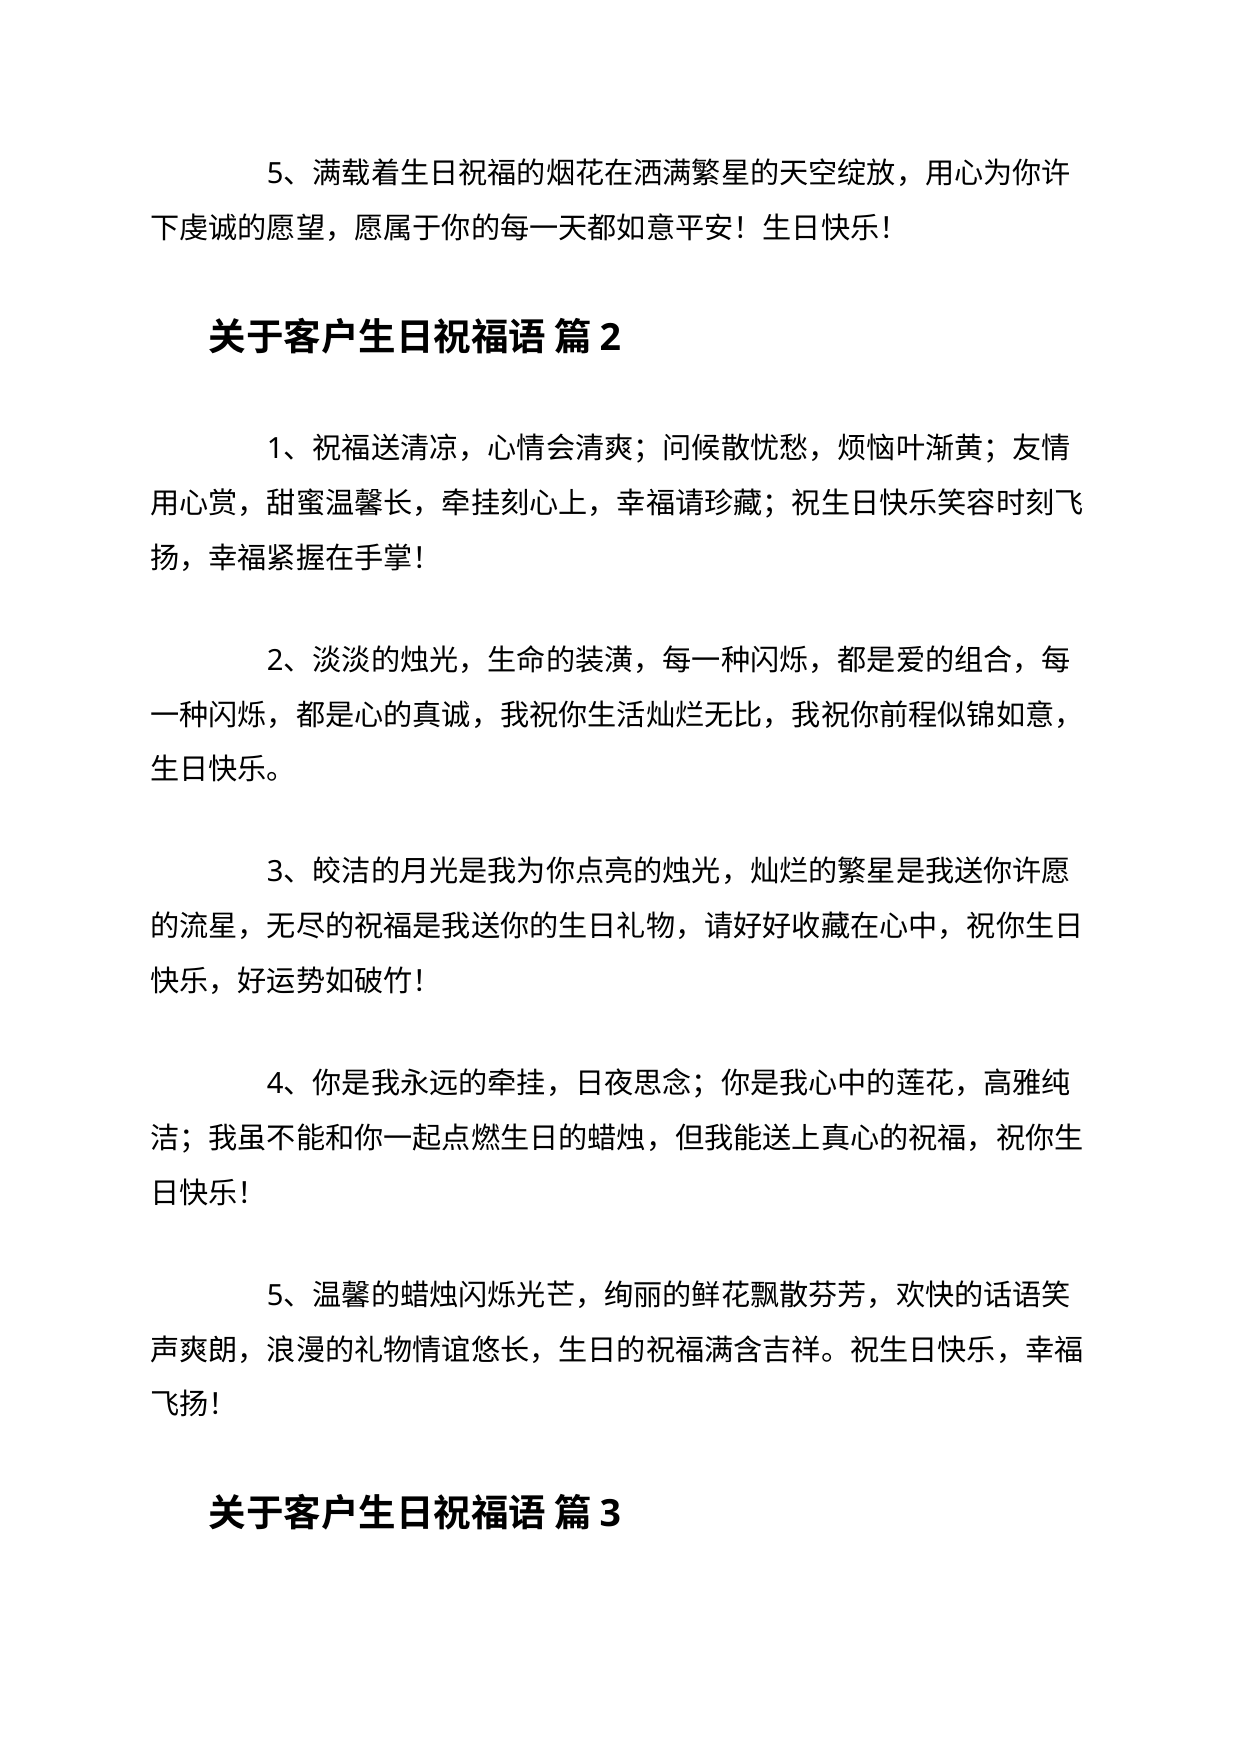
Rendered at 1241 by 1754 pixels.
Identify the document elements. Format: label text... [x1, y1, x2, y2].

text 4、你是我永远的牵挂，日夜思念；你是我心中的莲花，高雅纯洁；我虽不能和你一起点燃生日的蜡烛，但我能送上真心的祝福，祝你生日快乐！ [150, 1059, 1090, 1212]
text 关于客户生日祝福语 篇3 [150, 1483, 1090, 1537]
text 5、满载着生日祝福的烟花在洒满繁星的天空绽放，用心为你许下虔诚的愿望，愿属于你的每一天都如意平安！生日快乐！ [150, 150, 1090, 247]
text 关于客户生日祝福语 篇2 [150, 307, 1090, 361]
text 1、祝福送清凉，心情会清爽；问候散忧愁，烦恼叶渐黄；友情用心赏，甜蜜温馨长，牵挂刻心上，幸福请珍藏；祝生日快乐笑容时刻飞扬，幸福紧握在手掌！ [150, 424, 1090, 577]
text 2、淡淡的烛光，生命的装潢，每一种闪烁，都是爱的组合，每一种闪烁，都是心的真诚，我祝你生活灿烂无比，我祝你前程似锦如意，生日快乐。 [150, 636, 1090, 788]
text 3、皎洁的月光是我为你点亮的烛光，灿烂的繁星是我送你许愿的流星，无尽的祝福是我送你的生日礼物，请好好收藏在心中，祝你生日快乐，好运势如破竹！ [150, 848, 1090, 1000]
text 5、温馨的蜡烛闪烁光芒，绚丽的鲜花飘散芬芳，欢快的话语笑声爽朗，浪漫的礼物情谊悠长，生日的祝福满含吉祥。祝生日快乐，幸福飞扬！ [150, 1271, 1090, 1423]
